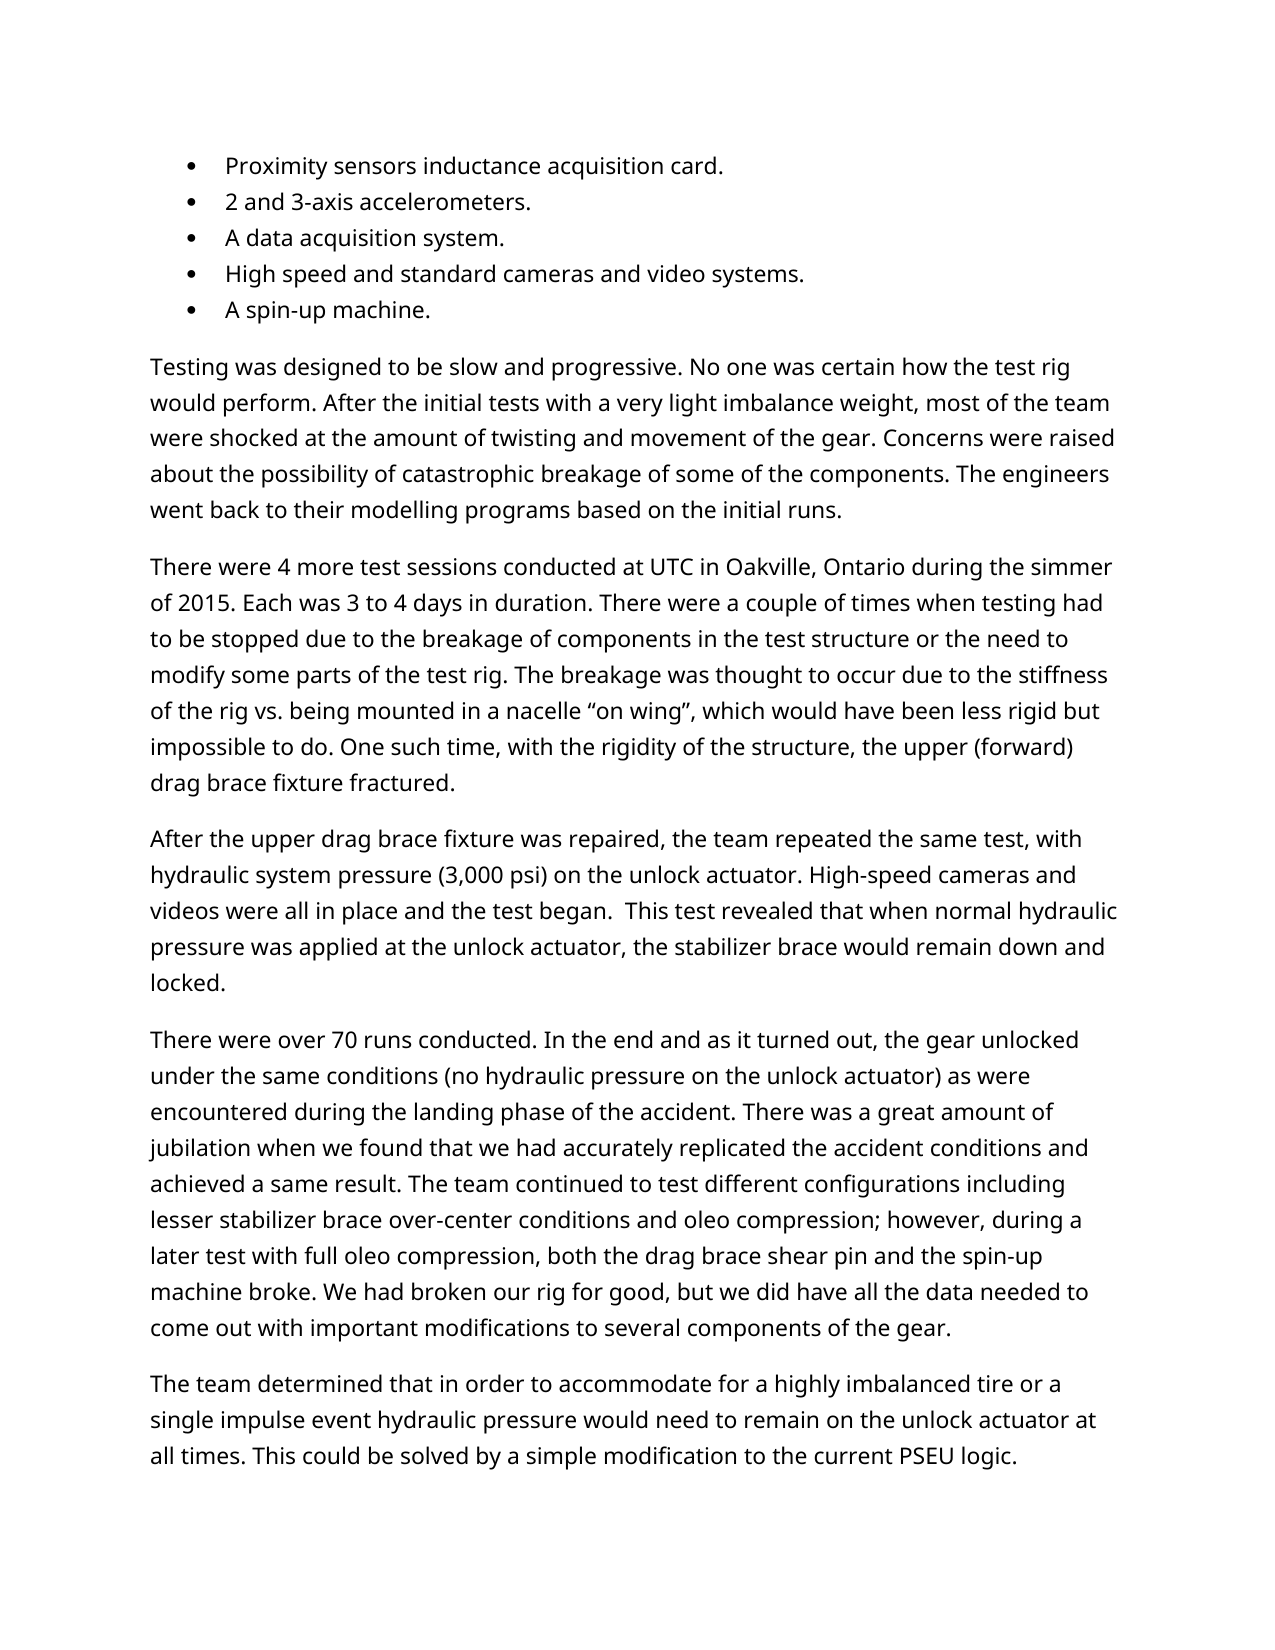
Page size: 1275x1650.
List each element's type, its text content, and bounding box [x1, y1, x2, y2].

list A spin-up machine. [187, 294, 1125, 325]
list High speed and standard cameras and video systems. [187, 258, 1125, 289]
list 2 and 3-axis accelerometers. [187, 186, 1125, 217]
text The team determined that in order to accommodate for a highly imbalanced tire or a single impulse event hydraulic pressure would need to remain on the unlock actuator at all times. This could be solved by a simple modification to the current PSEU logic. [150, 1368, 1125, 1471]
text Testing was designed to be slow and progressive. No one was certain how the test rig would perform. After the initial tests with a very light imbalance weight, most of the team were shocked at the amount of twisting and movement of the gear. Concerns were raised about the possibility of catastrophic breakage of some of the components. The engineers went back to their modelling programs based on the initial runs. [150, 351, 1125, 526]
text There were 4 more test sessions conducted at UTC in Oakville, Ontario during the simmer of 2015. Each was 3 to 4 days in duration. There were a couple of times when testing had to be stopped due to the breakage of components in the test structure or the need to modify some parts of the test rig. The breakage was thought to occur due to the stiffness of the rig vs. being mounted in a nacelle “on wing”, which would have been less rigid but impossible to do. One such time, with the rigidity of the structure, the upper (forward) drag brace fixture fractured. [150, 551, 1125, 798]
text There were over 70 runs conducted. In the end and as it turned out, the gear unlocked under the same conditions (no hydraulic pressure on the unlock actuator) as were encountered during the landing phase of the accident. There was a great amount of jubilation when we found that we had accurately replicated the accident conditions and achieved a same result. The team continued to test different configurations including lesser stabilizer brace over-center conditions and oleo compression; however, during a later test with full oleo compression, both the drag brace shear pin and the spin-up machine broke. We had broken our rig for good, but we did have all the data needed to come out with important modifications to several components of the gear. [150, 1024, 1125, 1343]
text After the upper drag brace fixture was repaired, the team repeated the same test, with hydraulic system pressure (3,000 psi) on the unlock actuator. High-speed cameras and videos were all in place and the test began. This test revealed that when normal hydraulic pressure was applied at the unlock actuator, the stabilizer brace would remain down and locked. [150, 823, 1125, 998]
list A data acquisition system. [187, 222, 1125, 253]
list Proximity sensors inductance acquisition card. [187, 150, 1125, 181]
